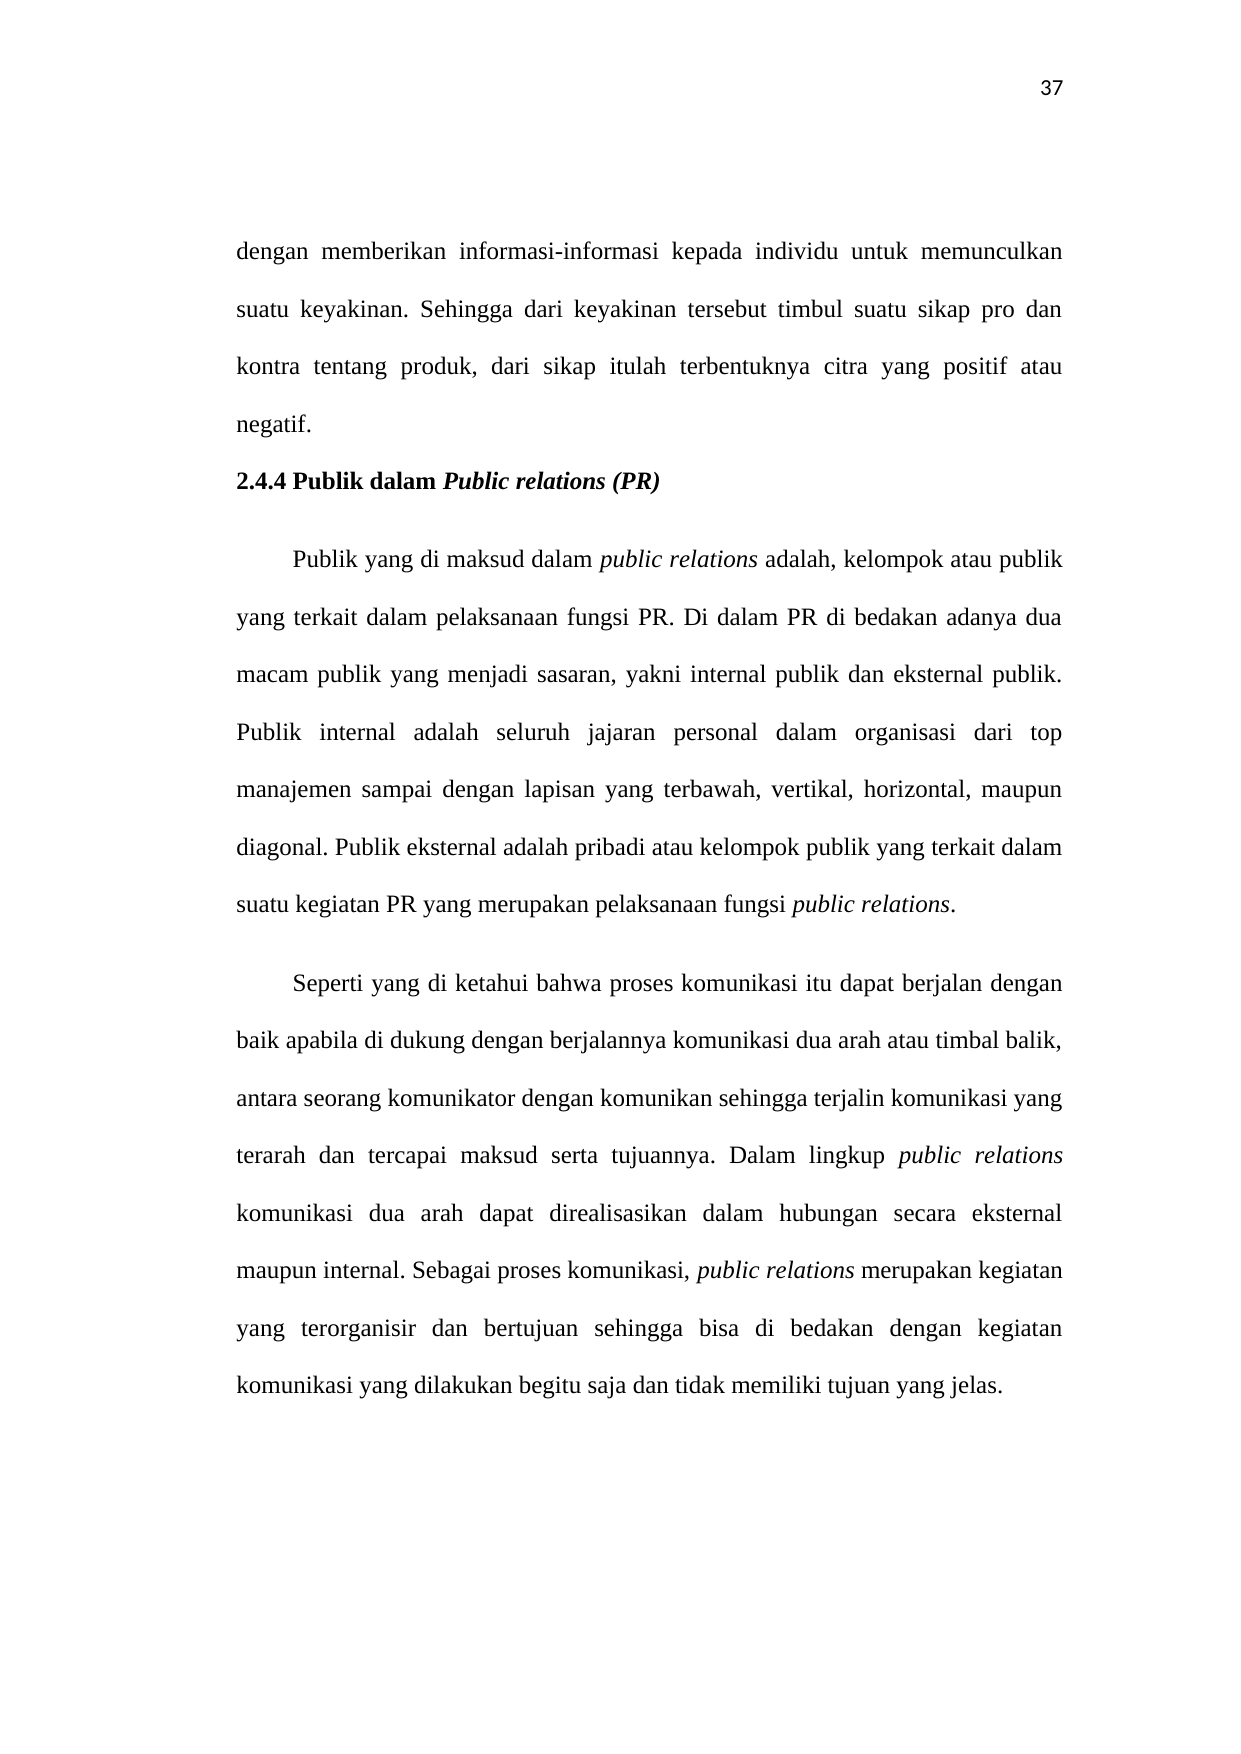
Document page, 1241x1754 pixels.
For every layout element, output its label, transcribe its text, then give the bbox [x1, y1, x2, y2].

text 2.4.4 Publik dalam Public relations (PR) [236, 466, 1063, 495]
text Publik yang di maksud dalam public relations adalah, kelompok atau publik yang terkait dalam pelaksanaan fungsi PR. Di dalam PR di bedakan adanya dua macam publik yang menjadi sasaran, yakni internal publik dan eksternal publik. Publik internal adalah seluruh jajaran personal dalam organisasi dari top manajemen sampai dengan lapisan yang terbawah, vertikal, horizontal, maupun diagonal. Publik eksternal adalah pribadi atau kelompok publik yang terkait dalam suatu kegiatan PR yang merupakan pelaksanaan fungsi public relations. [236, 544, 1063, 918]
text Seperti yang di ketahui bahwa proses komunikasi itu dapat berjalan dengan baik apabila di dukung dengan berjalannya komunikasi dua arah atau timbal balik, antara seorang komunikator dengan komunikan sehingga terjalin komunikasi yang terarah dan tercapai maksud serta tujuannya. Dalam lingkup public relations komunikasi dua arah dapat direalisasikan dalam hubungan secara eksternal maupun internal. Sebagai proses komunikasi, public relations merupakan kegiatan yang terorganisir dan bertujuan sehingga bisa di bedakan dengan kegiatan komunikasi yang dilakukan begitu saja dan tidak memiliki tujuan yang jelas. [236, 968, 1063, 1399]
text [236, 236, 1063, 437]
